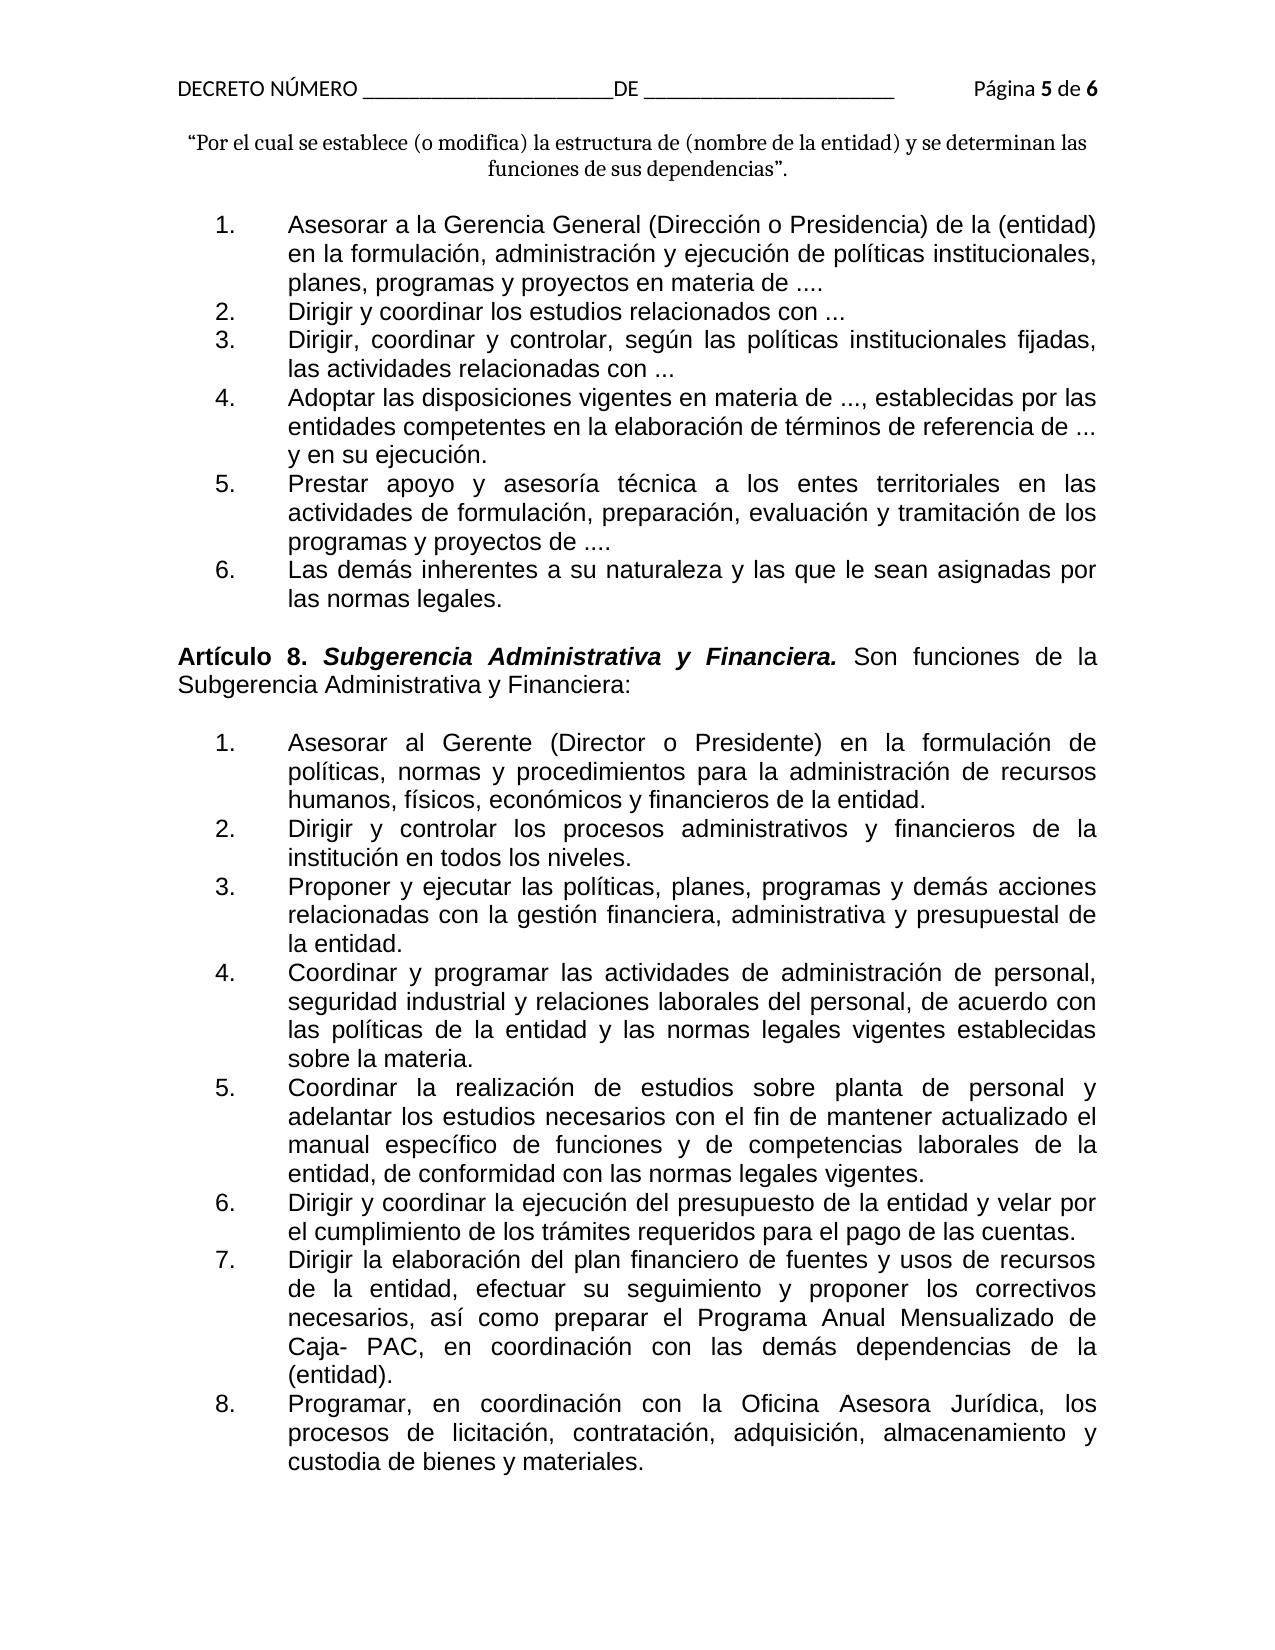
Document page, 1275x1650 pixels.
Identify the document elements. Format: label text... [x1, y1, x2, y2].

list Prestar apoyo y asesoría técnica a los entes territoriales en las actividades de formulación, preparación, evaluación y tramitación de los programas y proyectos de .... [215, 469, 1098, 556]
list Dirigir y coordinar la ejecución del presupuesto de la entidad y velar por el cumplimiento de los trámites requeridos para el pago de las cuentas. [215, 1188, 1098, 1246]
list Coordinar y programar las actividades de administración de personal, seguridad industrial y relaciones laborales del personal, de acuerdo con las políticas de la entidad y las normas legales vigentes establecidas sobre la materia. [215, 958, 1098, 1073]
list Programar, en coordinación con la Oficina Asesora Jurídica, los procesos de licitación, contratación, adquisición, almacenamiento y custodia de bienes y materiales. [215, 1389, 1098, 1476]
list Dirigir y coordinar los estudios relacionados con ... [215, 297, 1098, 326]
list Proponer y ejecutar las políticas, planes, programas y demás acciones relacionadas con la gestión financiera, administrativa y presupuestal de la entidad. [215, 872, 1098, 958]
list Dirigir y controlar los procesos administrativos y financieros de la institución en todos los niveles. [215, 814, 1098, 872]
text Artículo 8. Subgerencia Administrativa y Financiera. Son funciones de la Subgerencia Administrativa y Financiera: [177, 642, 1098, 699]
list Las demás inherentes a su naturaleza y las que le sean asignadas por las normas legales. [215, 556, 1098, 613]
list Asesorar al Gerente (Director o Presidente) en la formulación de políticas, normas y procedimientos para la administración de recursos humanos, físicos, económicos y financieros de la entidad. [215, 728, 1098, 814]
list Asesorar a la Gerencia General (Dirección o Presidencia) de la (entidad) en la formulación, administración y ejecución de políticas institucionales, planes, programas y proyectos en materia de .... [215, 211, 1098, 297]
list Dirigir, coordinar y controlar, según las políticas institucionales fijadas, las actividades relacionadas con ... [215, 326, 1098, 383]
list Coordinar la realización de estudios sobre planta de personal y adelantar los estudios necesarios con el fin de mantener actualizado el manual específico de funciones y de competencias laborales de la entidad, de conformidad con las normas legales vigentes. [215, 1073, 1098, 1188]
list Dirigir la elaboración del plan financiero de fuentes y usos de recursos de la entidad, efectuar su seguimiento y proponer los correctivos necesarios, así como preparar el Programa Anual Mensualizado de Caja- PAC, en coordinación con las demás dependencias de la (entidad). [215, 1246, 1098, 1389]
list Adoptar las disposiciones vigentes en materia de ..., establecidas por las entidades competentes en la elaboración de términos de referencia de ... y en su ejecución. [215, 383, 1098, 469]
